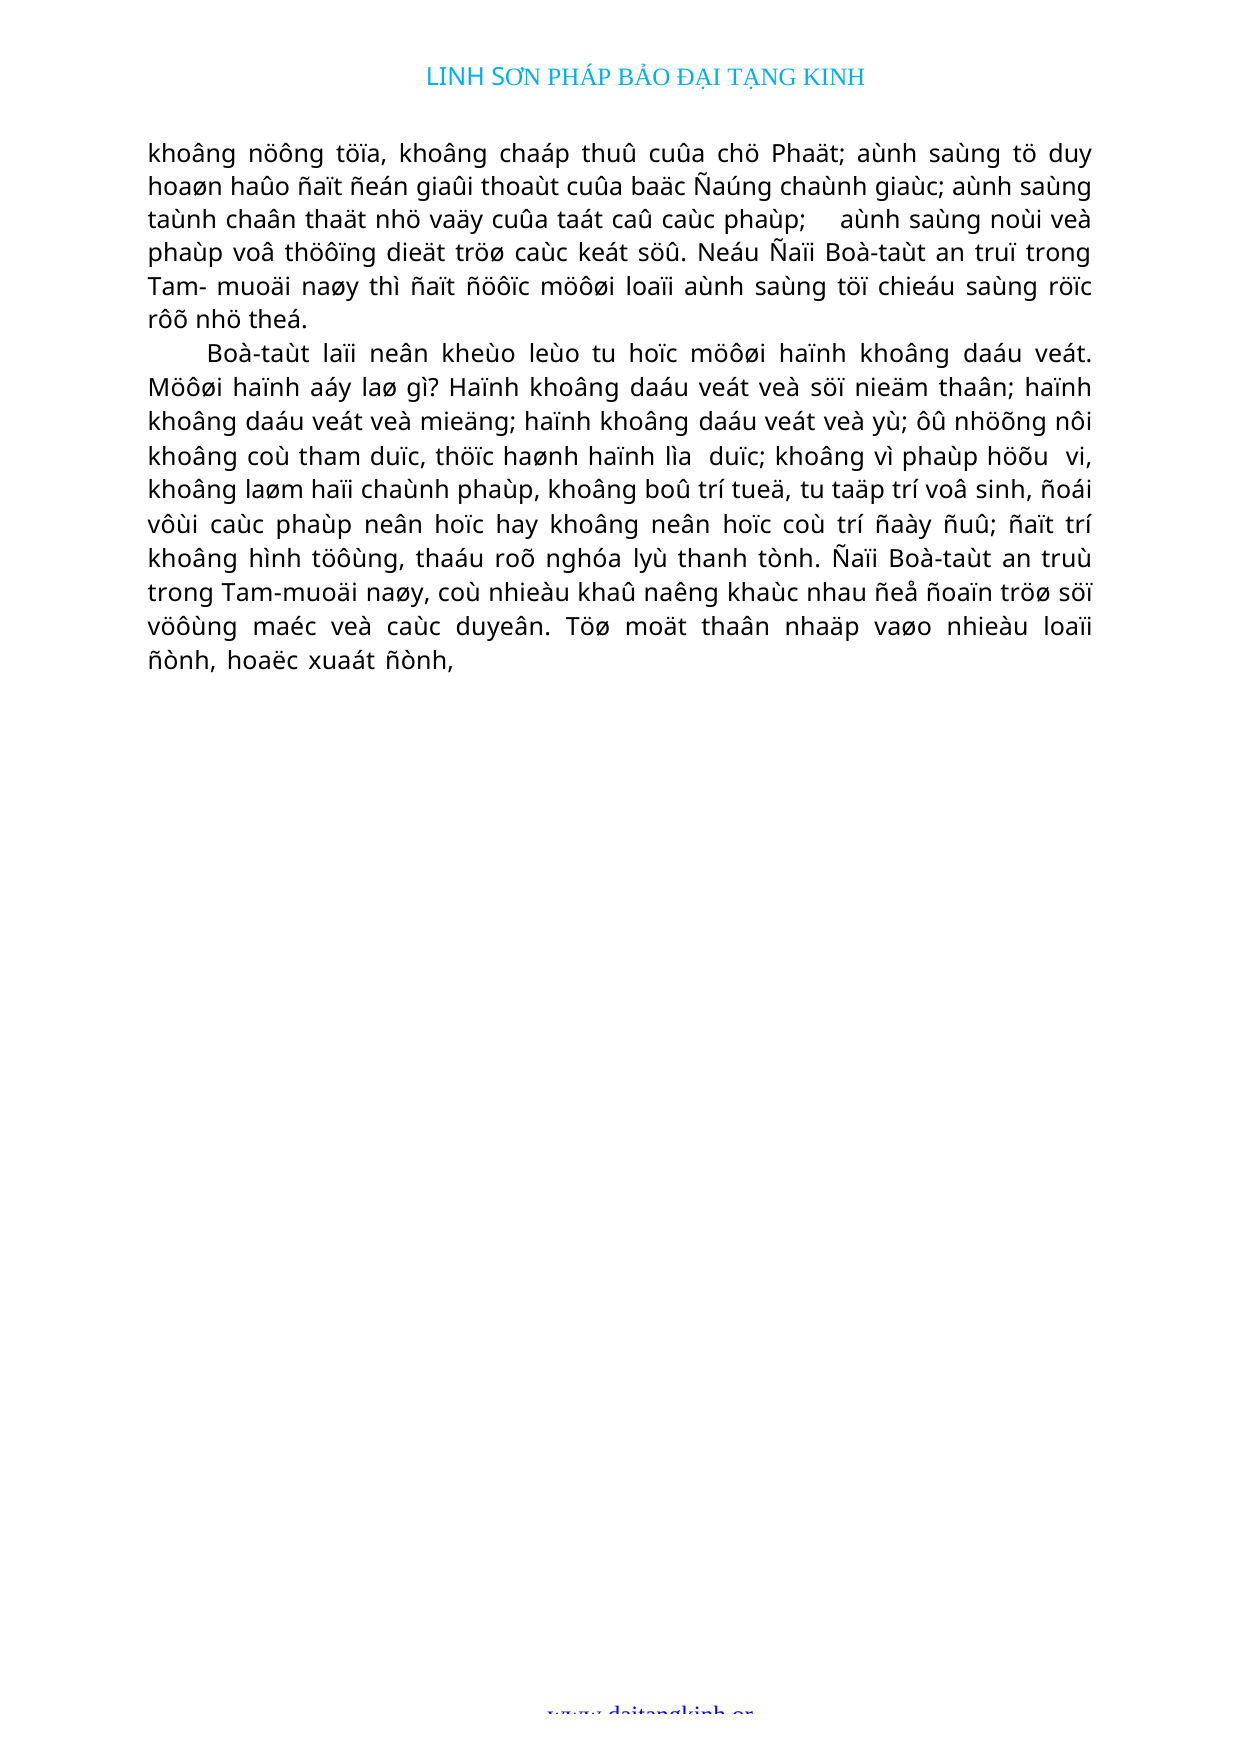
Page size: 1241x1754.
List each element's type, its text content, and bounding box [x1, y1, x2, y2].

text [147, 135, 1093, 336]
text Boà-taùt laïi neân kheùo leùo tu hoïc möôøi haïnh khoâng daáu veát. Möôøi haïnh aáy laø gì? Haïnh khoâng daáu veát veà söï nieäm thaân; haïnh khoâng daáu veát veà mieäng; haïnh khoâng daáu veát veà yù; ôû nhöõng nôi khoâng coù tham duïc, thöïc haønh haïnh lìa duïc; khoâng vì phaùp höõu vi, khoâng laøm haïi chaùnh phaùp, khoâng boû trí tueä, tu taäp trí voâ sinh, ñoái vôùi caùc phaùp neân hoïc hay khoâng neân hoïc coù trí ñaày ñuû; ñaït trí khoâng hình töôùng, thaáu roõ nghóa lyù thanh tònh. Ñaïi Boà-taùt an truù trong Tam-muoäi naøy, coù nhieàu khaû naêng khaùc nhau ñeå ñoaïn tröø söï vöôùng maéc veà caùc duyeân. Töø moät thaân nhaäp vaøo nhieàu loaïi ñònh, hoaëc xuaát ñònh, [147, 336, 1092, 677]
